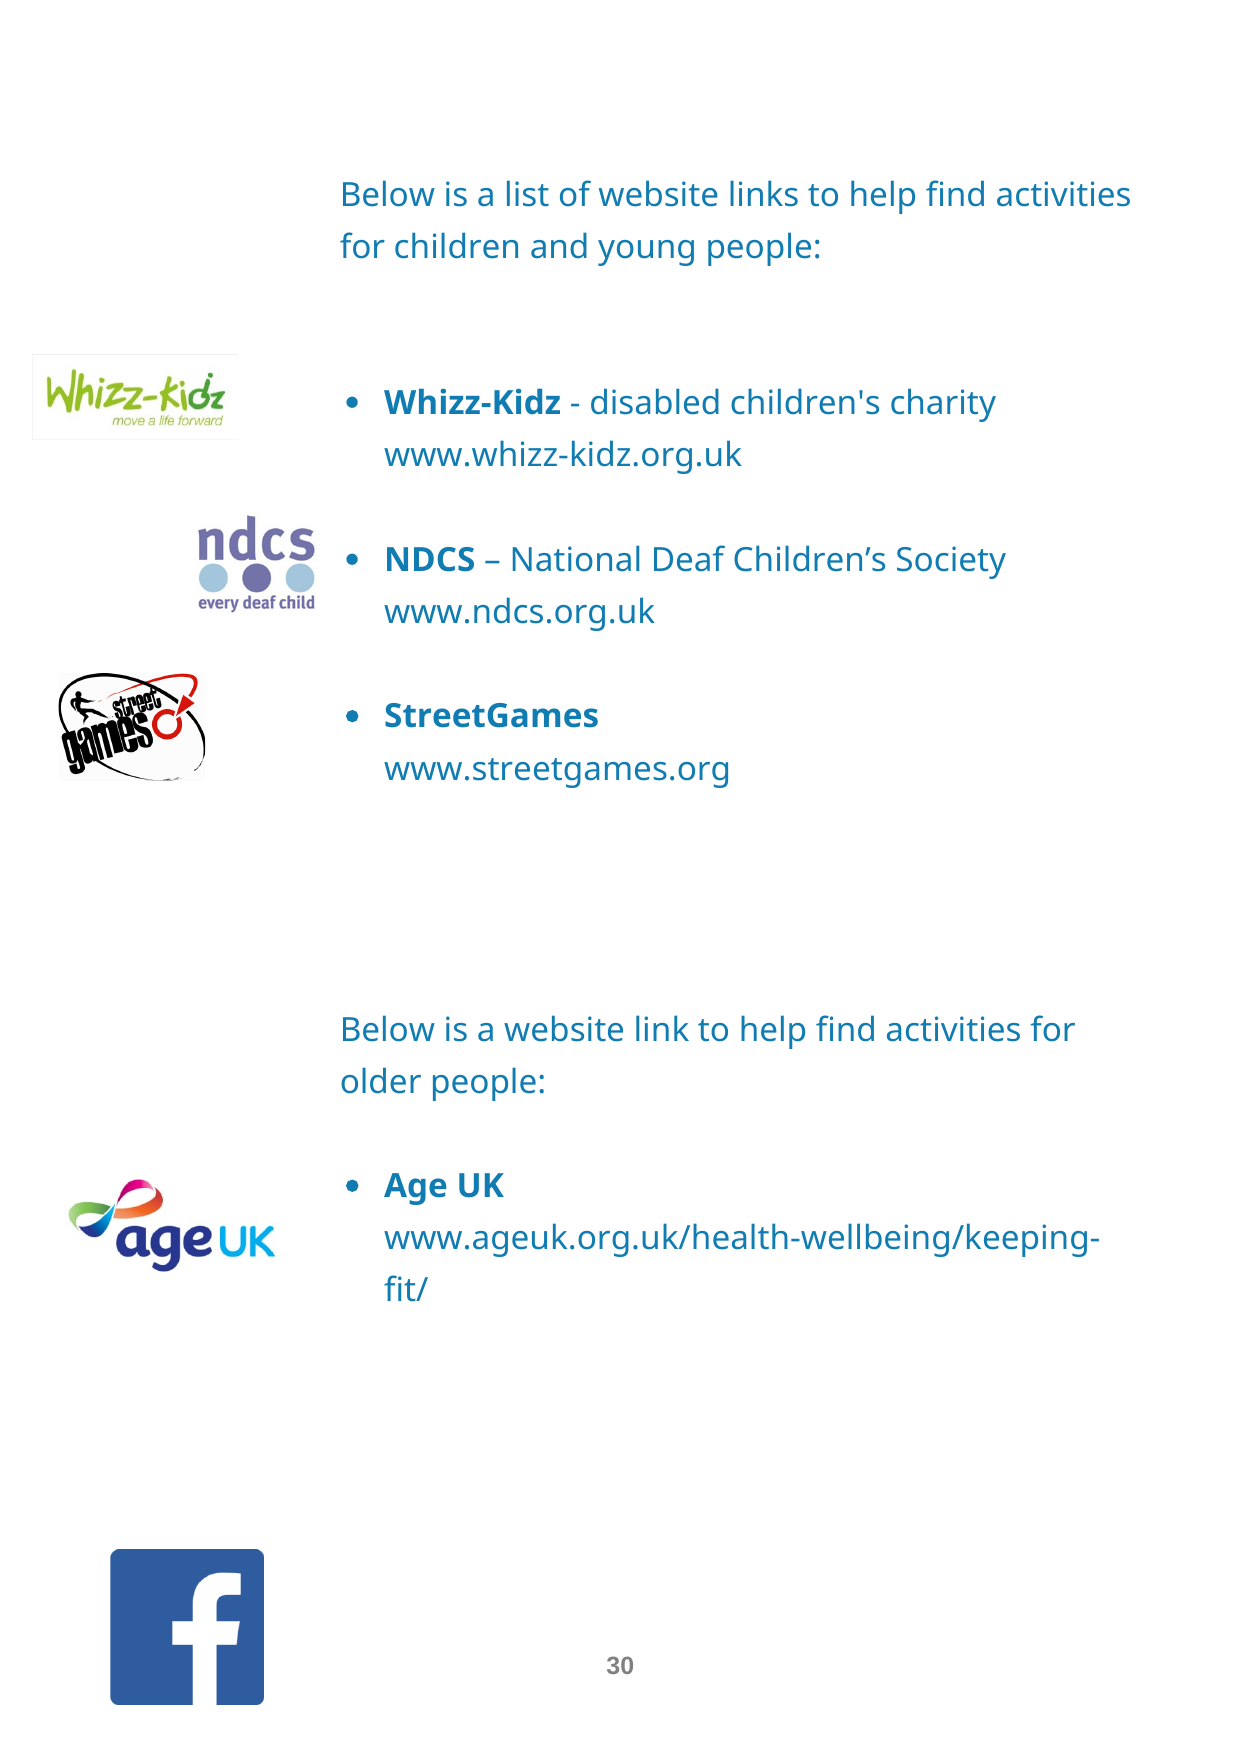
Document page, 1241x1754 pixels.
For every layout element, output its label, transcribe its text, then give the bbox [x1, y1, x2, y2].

text Below is a website link to help find activities for older people: [339, 1005, 1137, 1103]
picture [58, 673, 206, 781]
picture [110, 1549, 264, 1705]
list NDCS – National Deaf Children’s Society [346, 536, 1137, 581]
picture [182, 496, 330, 631]
list www.ndcs.org.uk [384, 588, 1137, 633]
list Age UK [346, 1162, 1137, 1207]
list www.whizz-kidz.org.uk [384, 431, 1137, 477]
picture [59, 1171, 283, 1287]
list www.streetgames.org [384, 744, 1137, 790]
list StreetGames [346, 692, 1137, 738]
list www.ageuk.org.uk/health-wellbeing/keeping-fit/ [384, 1214, 1137, 1312]
picture [32, 354, 239, 440]
text Below is a list of website links to help find activities for children and young people: [339, 170, 1137, 268]
list Whizz-Kidz - disabled children's charity [346, 379, 1137, 424]
